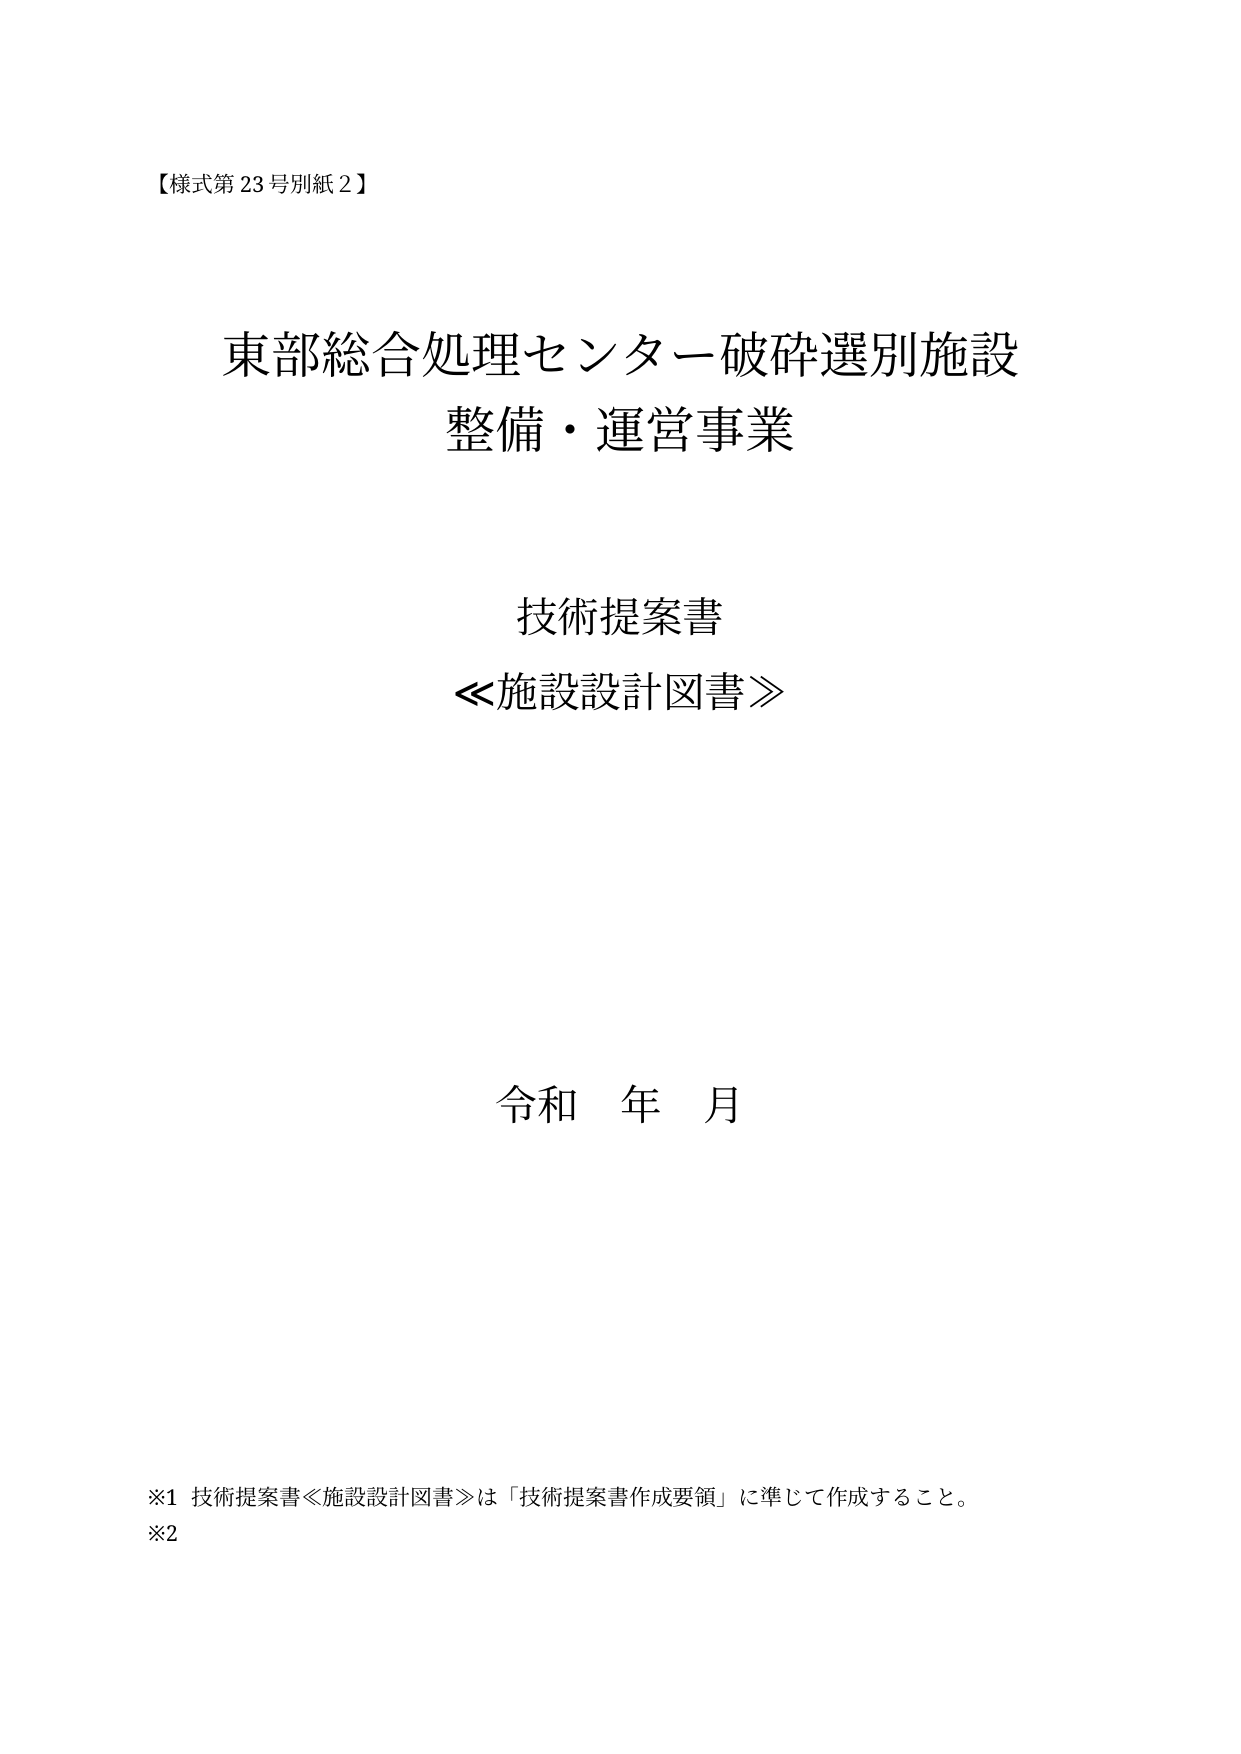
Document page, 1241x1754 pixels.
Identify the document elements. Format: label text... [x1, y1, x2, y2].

text 技術提案書 [148, 577, 1092, 652]
text ≪施設設計図書≫ [148, 652, 1092, 727]
text 東部総合処理センター破砕選別施設 [148, 314, 1092, 389]
text 整備・運営事業 [148, 389, 1092, 464]
text 【様式第23号別紙２】 [148, 164, 1092, 202]
text 令和 年 月 [148, 1064, 1092, 1139]
list 技術提案書≪施設設計図書≫は「技術提案書作成要領」に準じて作成すること。 [148, 1477, 1092, 1514]
